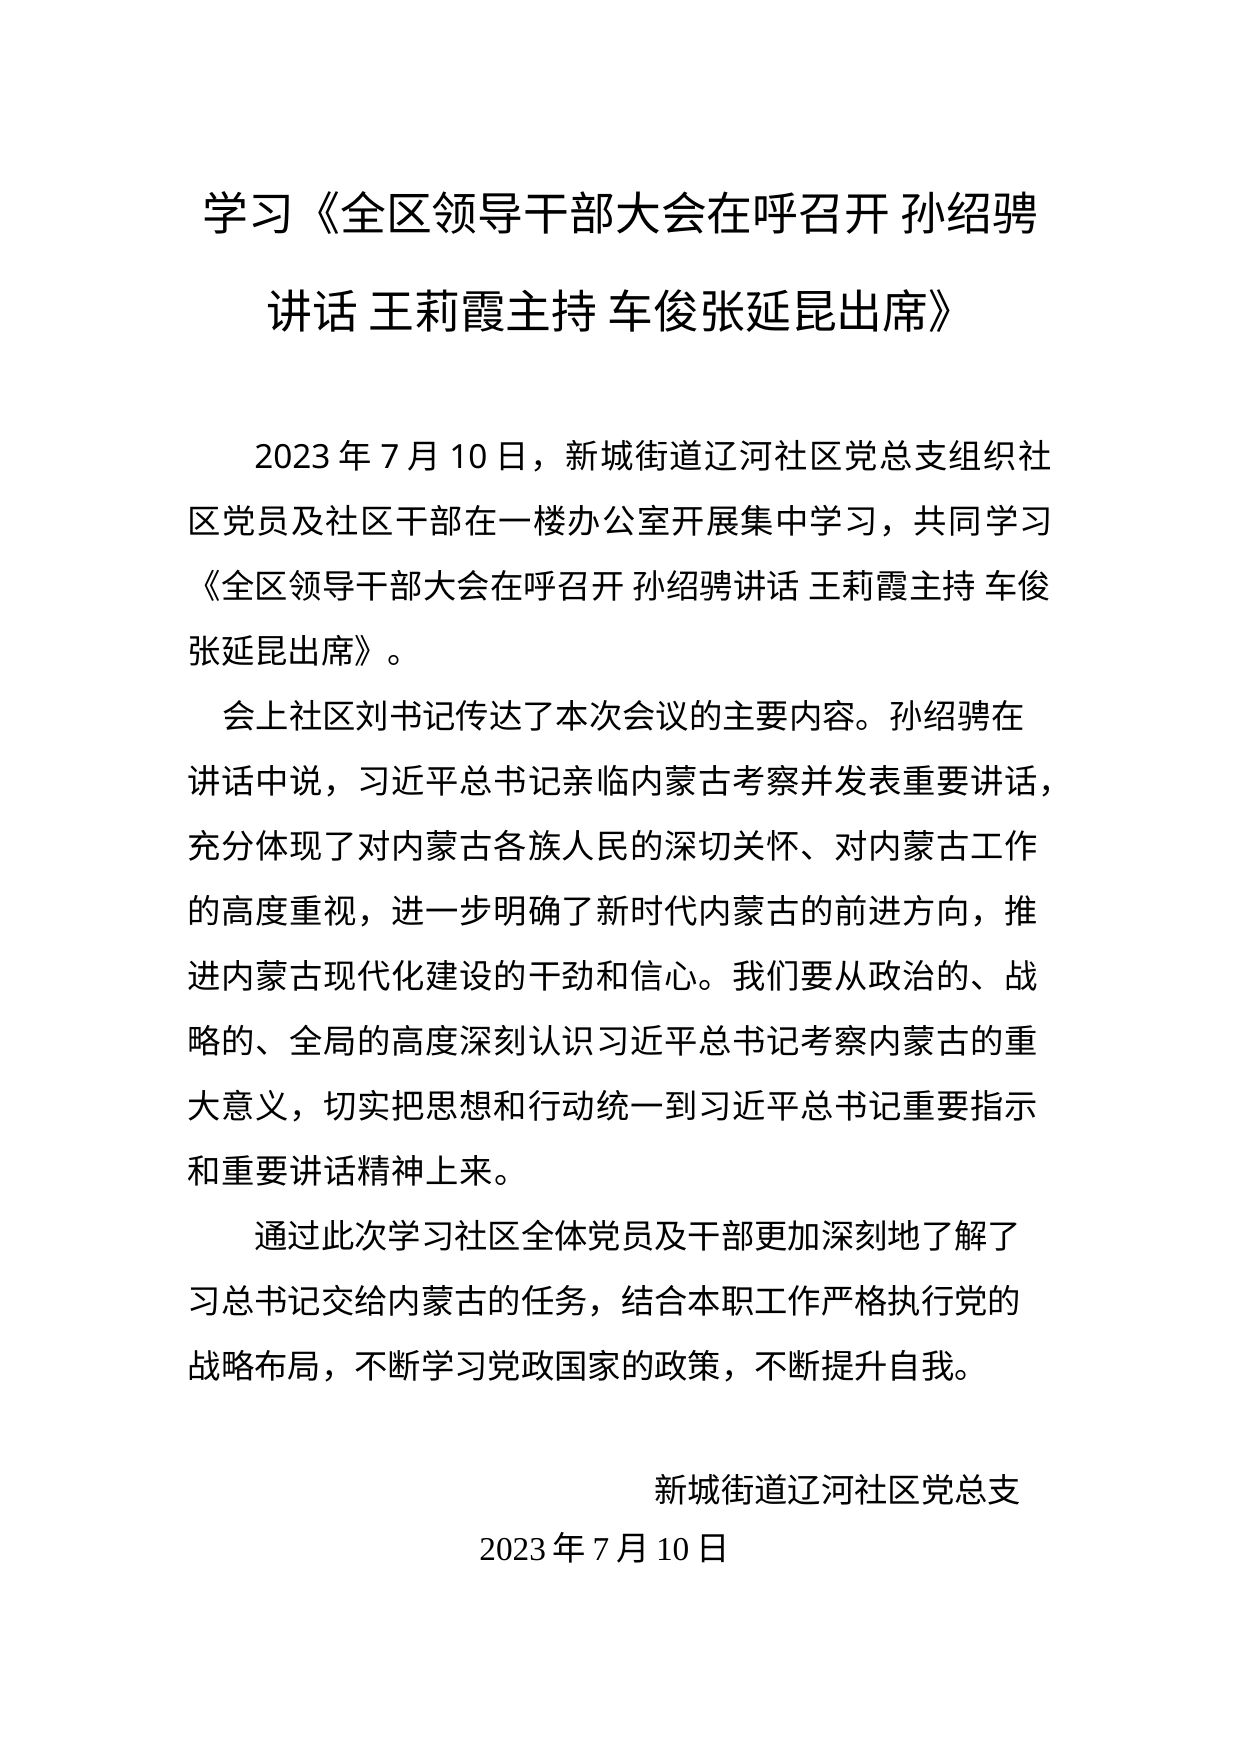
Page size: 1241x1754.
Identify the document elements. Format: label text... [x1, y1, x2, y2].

text 学习《全区领导干部大会在呼召开 孙绍骋讲话 王莉霞主持 车俊张延昆出席》 [187, 162, 1053, 357]
text 新城街道辽河社区党总支 [187, 1455, 1053, 1514]
text 2023年7月10日 [187, 1514, 1053, 1579]
text 2023年7月10日，新城街道辽河社区党总支组织社区党员及社区干部在一楼办公室开展集中学习，共同学习《全区领导干部大会在呼召开 孙绍骋讲话 王莉霞主持 车俊张延昆出席》。 [187, 422, 1053, 682]
text 通过此次学习社区全体党员及干部更加深刻地了解了习总书记交给内蒙古的任务，结合本职工作严格执行党的战略布局，不断学习党政国家的政策，不断提升自我。 [187, 1202, 1053, 1397]
text 会上社区刘书记传达了本次会议的主要内容。孙绍骋在讲话中说，习近平总书记亲临内蒙古考察并发表重要讲话，充分体现了对内蒙古各族人民的深切关怀、对内蒙古工作的高度重视，进一步明确了新时代内蒙古的前进方向，推进内蒙古现代化建设的干劲和信心。我们要从政治的、战略的、全局的高度深刻认识习近平总书记考察内蒙古的重大意义，切实把思想和行动统一到习近平总书记重要指示和重要讲话精神上来。 [187, 682, 1053, 1202]
